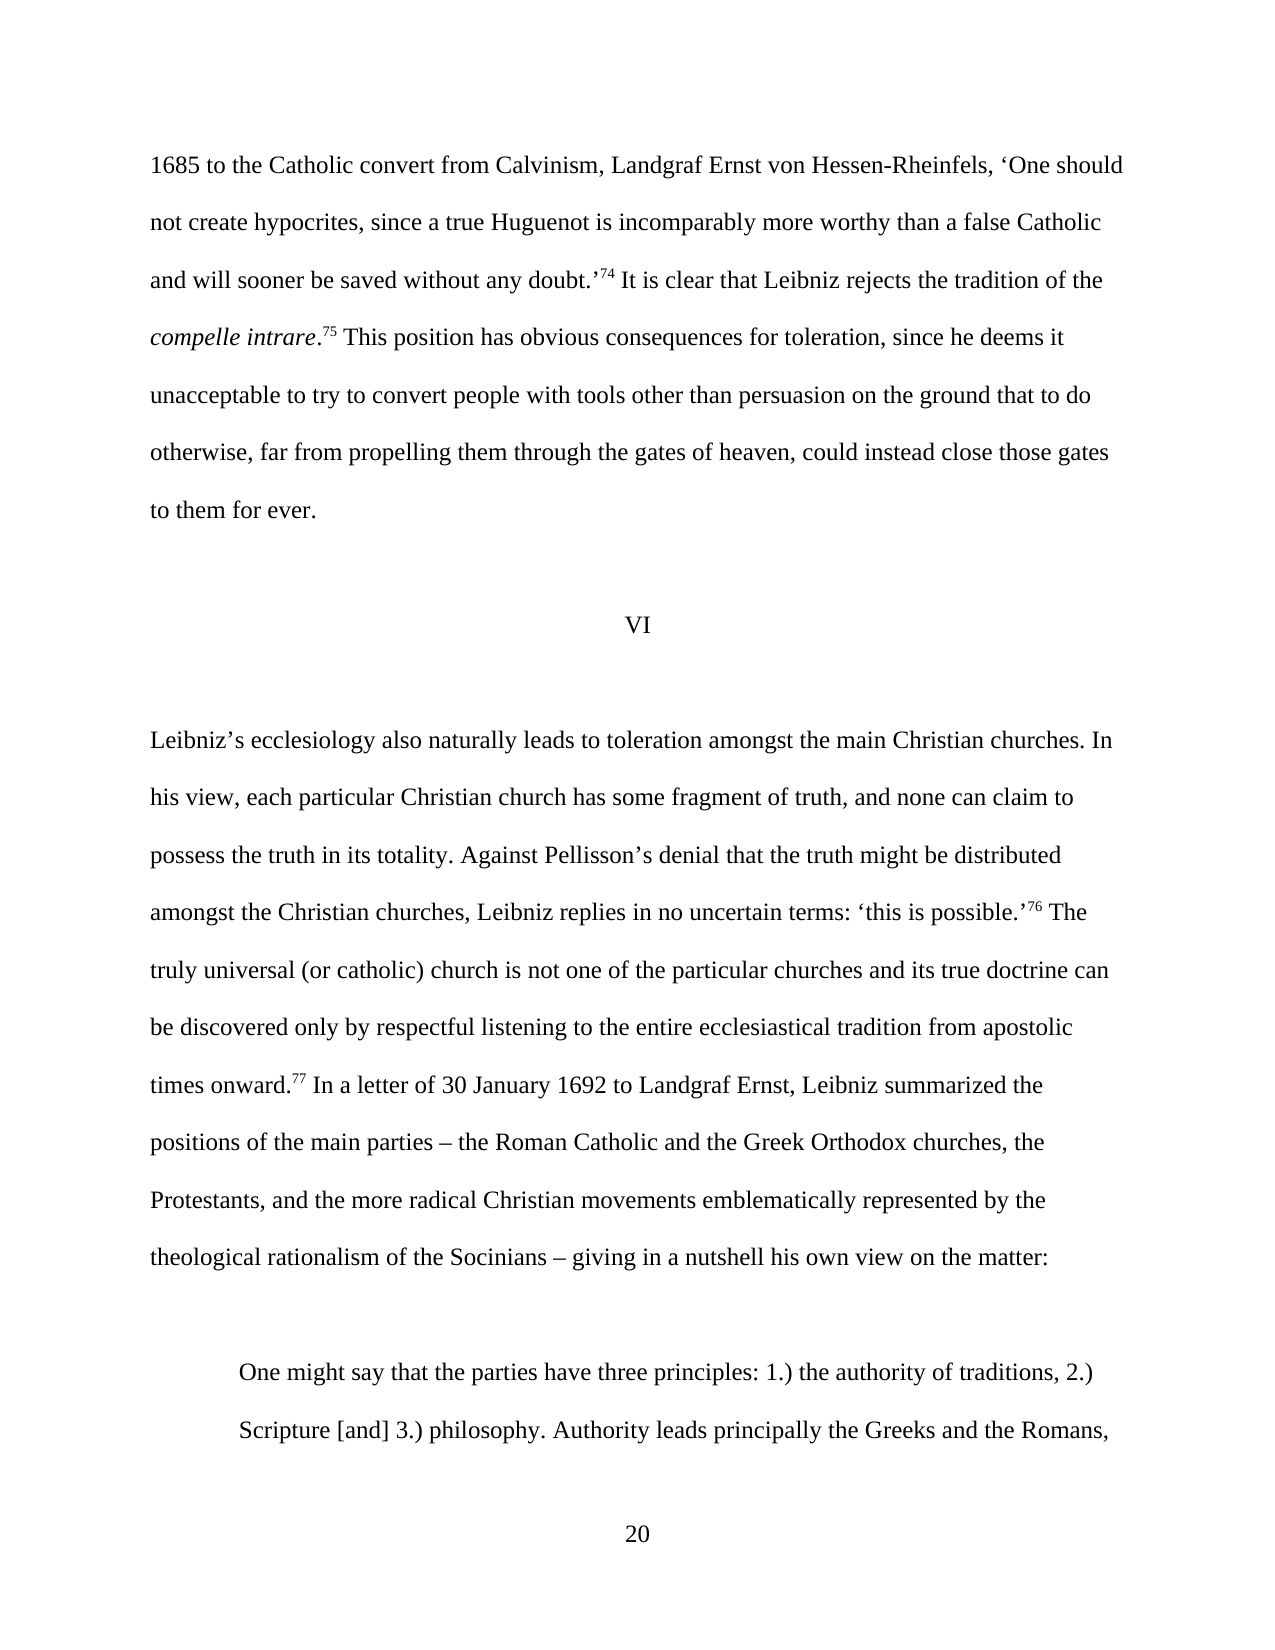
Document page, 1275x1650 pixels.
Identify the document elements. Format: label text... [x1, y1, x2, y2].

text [150, 150, 1125, 524]
text VI [150, 610, 1125, 639]
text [239, 1357, 1125, 1444]
text Leibniz’s ecclesiology also naturally leads to toleration amongst the main Christian churches. In his view, each particular Christian church has some fragment of truth, and none can claim to possess the truth in its totality. Against Pellisson’s denial that the truth might be distributed amongst the Christian churches, Leibniz replies in no uncertain terms: ‘this is possible.’ The truly universal (or catholic) church is not one of the particular churches and its true doctrine can be discovered only by respectful listening to the entire ecclesiastical tradition from apostolic times onward. In a letter of 30 January 1692 to Landgraf Ernst, Leibniz summarized the positions of the main parties – the Roman Catholic and the Greek Orthodox churches, the Protestants, and the more radical Christian movements emblematically represented by the theological rationalism of the Socinians – giving in a nutshell his own view on the matter: [150, 725, 1125, 1271]
